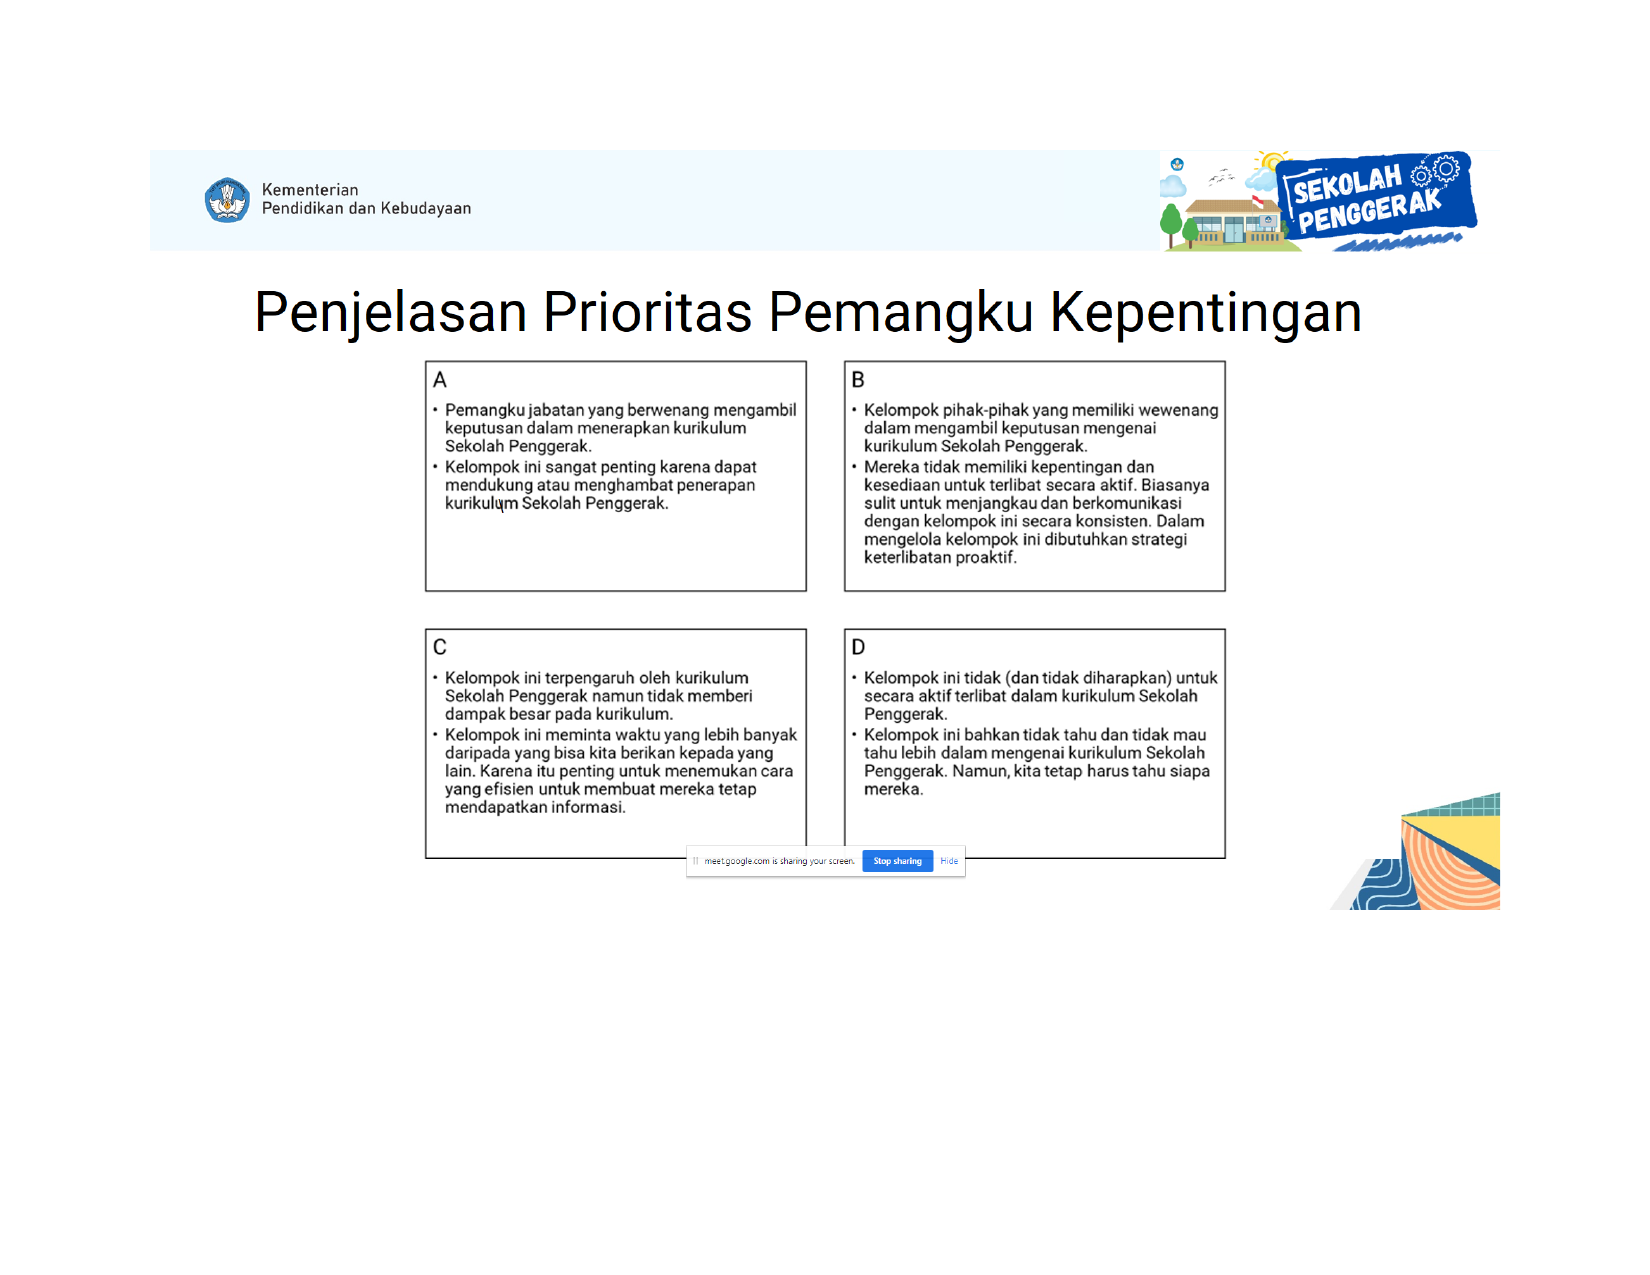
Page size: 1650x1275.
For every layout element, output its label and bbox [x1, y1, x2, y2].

picture [150, 150, 1500, 910]
